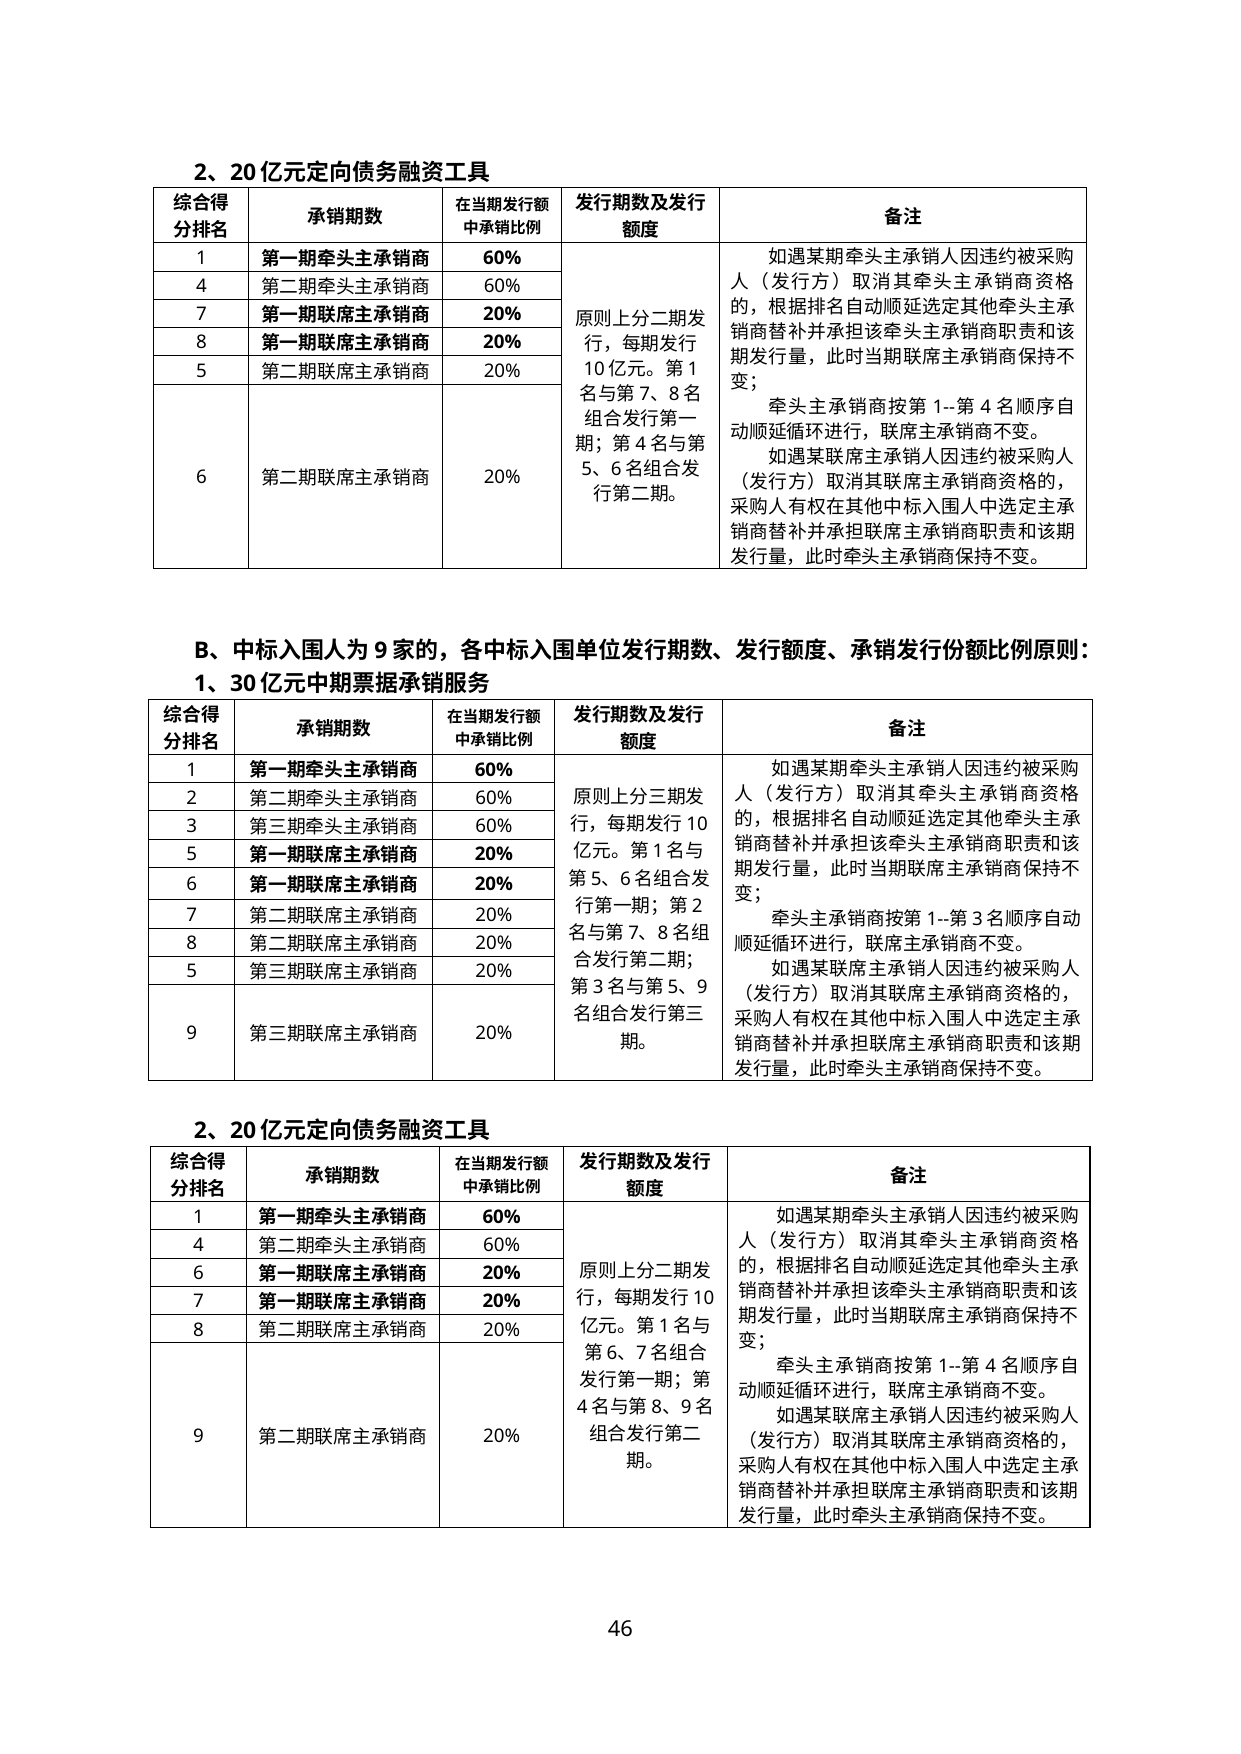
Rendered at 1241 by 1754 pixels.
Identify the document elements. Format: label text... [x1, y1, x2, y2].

table_header 备注 [723, 700, 1092, 754]
table_header 在当期发行额中承销比例 [433, 700, 554, 754]
table_cell 5 [154, 356, 248, 383]
table_cell 第一期联席主承销商 [249, 328, 442, 355]
table_cell 第一期联席主承销商 [235, 840, 432, 867]
table_cell 5 [149, 840, 234, 867]
table_cell 20% [443, 385, 561, 568]
table_header 承销期数 [247, 1147, 439, 1201]
table_cell 20% [433, 957, 554, 984]
table_header 综合得分排名 [151, 1147, 246, 1201]
table_header 备注 [728, 1147, 1089, 1201]
table_cell 20% [443, 356, 561, 383]
table_header 发行期数及发行额度 [555, 700, 722, 754]
table_cell 6 [151, 1259, 246, 1286]
table_cell 20% [440, 1287, 563, 1314]
table_cell 第一期联席主承销商 [247, 1259, 439, 1286]
table_cell 6 [154, 385, 248, 568]
table_cell 60% [443, 272, 561, 299]
table_header 综合得分排名 [149, 700, 234, 754]
table_cell 1 [151, 1202, 246, 1229]
table_cell 5 [149, 957, 234, 984]
table_cell 20% [440, 1315, 563, 1342]
table_cell 第一期牵头主承销商 [235, 755, 432, 782]
table_cell 7 [154, 300, 248, 327]
table_cell 20% [433, 868, 554, 899]
table_cell 7 [151, 1287, 246, 1314]
table_cell 1 [154, 243, 248, 271]
table_cell 20% [443, 300, 561, 327]
table_cell 原则上分三期发行，每期发行10亿元。第1名与第5、6名组合发行第一期；第2名与第7、8名组合发行第二期；第3名与第5、9名组合发行第三期。 [555, 755, 722, 1080]
text 2、20亿元定向债务融资工具 [148, 153, 1093, 187]
table_cell 第三期联席主承销商 [235, 985, 432, 1080]
table_header 在当期发行额中承销比例 [443, 188, 561, 242]
table_header 发行期数及发行额度 [564, 1147, 727, 1201]
table_cell 1 [149, 755, 234, 782]
table_cell 4 [154, 272, 248, 299]
table_cell 第二期联席主承销商 [235, 929, 432, 956]
table_cell 第二期联席主承销商 [249, 385, 442, 568]
table_cell 如遇某期牵头主承销人因违约被采购人（发行方）取消其牵头主承销商资格的，根据排名自动顺延选定其他牵头主承销商替补并承担该牵头主承销商职责和该期发行量，此时当期联席主承销商保持不变； 牵头主承销商按第1--第4名顺序自动顺延循环进行，联席主承销商不变。 如遇某联席主承销人因违约被采购人（发行方）取消其联席主承销商资格的，采购人有权在其他中标入围人中选定主承销商替补并承担联席主承销商职责和该期发行量，此时牵头主承销商保持不变。 [720, 243, 1086, 568]
text B、中标入围人为9家的，各中标入围单位发行期数、发行额度、承销发行份额比例原则： [148, 632, 1093, 665]
text 2、20亿元定向债务融资工具 [148, 1112, 1093, 1146]
table_cell 第二期联席主承销商 [249, 356, 442, 383]
table_cell 第二期联席主承销商 [247, 1315, 439, 1342]
table_cell 原则上分二期发行，每期发行10亿元。第1名与第6、7名组合发行第一期；第4名与第8、9名组合发行第二期。 [564, 1202, 727, 1527]
table_cell 4 [151, 1230, 246, 1257]
table_cell 60% [443, 243, 561, 271]
table_cell 60% [433, 755, 554, 782]
table_cell 20% [433, 985, 554, 1080]
table_header 综合得分排名 [154, 188, 248, 242]
table_header 承销期数 [235, 700, 432, 754]
table_cell 8 [154, 328, 248, 355]
table_cell 9 [151, 1343, 246, 1527]
table_cell 7 [149, 900, 234, 927]
table_cell 第二期牵头主承销商 [235, 783, 432, 810]
table_cell 60% [433, 811, 554, 839]
table_header 在当期发行额中承销比例 [440, 1147, 563, 1201]
table_cell 第一期牵头主承销商 [249, 243, 442, 271]
table_header 备注 [720, 188, 1086, 242]
table_cell 20% [440, 1259, 563, 1286]
text 1、30亿元中期票据承销服务 [148, 665, 1093, 698]
table_cell 第一期联席主承销商 [235, 868, 432, 899]
table_cell 第一期联席主承销商 [247, 1287, 439, 1314]
table_cell 第一期联席主承销商 [249, 300, 442, 327]
table_cell 第二期牵头主承销商 [249, 272, 442, 299]
table_cell 第三期牵头主承销商 [235, 811, 432, 839]
table_cell 原则上分二期发行，每期发行10亿元。第1名与第7、8名组合发行第一期；第4名与第5、6名组合发行第二期。 [562, 243, 719, 568]
table_cell 6 [149, 868, 234, 899]
table_cell 如遇某期牵头主承销人因违约被采购人（发行方）取消其牵头主承销商资格的，根据排名自动顺延选定其他牵头主承销商替补并承担该牵头主承销商职责和该期发行量，此时当期联席主承销商保持不变； 牵头主承销商按第1--第4名顺序自动顺延循环进行，联席主承销商不变。 如遇某联席主承销人因违约被采购人（发行方）取消其联席主承销商资格的，采购人有权在其他中标入围人中选定主承销商替补并承担联席主承销商职责和该期发行量，此时牵头主承销商保持不变。 [728, 1202, 1089, 1527]
table_cell 2 [149, 783, 234, 810]
table_cell 3 [149, 811, 234, 839]
table_cell 第二期牵头主承销商 [247, 1230, 439, 1257]
table_cell 20% [443, 328, 561, 355]
table_cell 如遇某期牵头主承销人因违约被采购人（发行方）取消其牵头主承销商资格的，根据排名自动顺延选定其他牵头主承销商替补并承担该牵头主承销商职责和该期发行量，此时当期联席主承销商保持不变； 牵头主承销商按第1--第3名顺序自动顺延循环进行，联席主承销商不变。 如遇某联席主承销人因违约被采购人（发行方）取消其联席主承销商资格的，采购人有权在其他中标入围人中选定主承销商替补并承担联席主承销商职责和该期发行量，此时牵头主承销商保持不变。 [723, 755, 1092, 1080]
table_header 发行期数及发行额度 [562, 188, 719, 242]
table_cell 9 [149, 985, 234, 1080]
table_cell 8 [149, 929, 234, 956]
table_cell 第一期牵头主承销商 [247, 1202, 439, 1229]
table_cell 20% [433, 929, 554, 956]
table_cell 60% [440, 1230, 563, 1257]
table_cell 20% [433, 900, 554, 927]
table_cell 20% [440, 1343, 563, 1527]
table_cell 第三期联席主承销商 [235, 957, 432, 984]
table_cell 第二期联席主承销商 [247, 1343, 439, 1527]
table_cell 8 [151, 1315, 246, 1342]
table_header 承销期数 [249, 188, 442, 242]
table_cell 60% [440, 1202, 563, 1229]
table_cell 20% [433, 840, 554, 867]
table_cell 60% [433, 783, 554, 810]
table_cell 第二期联席主承销商 [235, 900, 432, 927]
